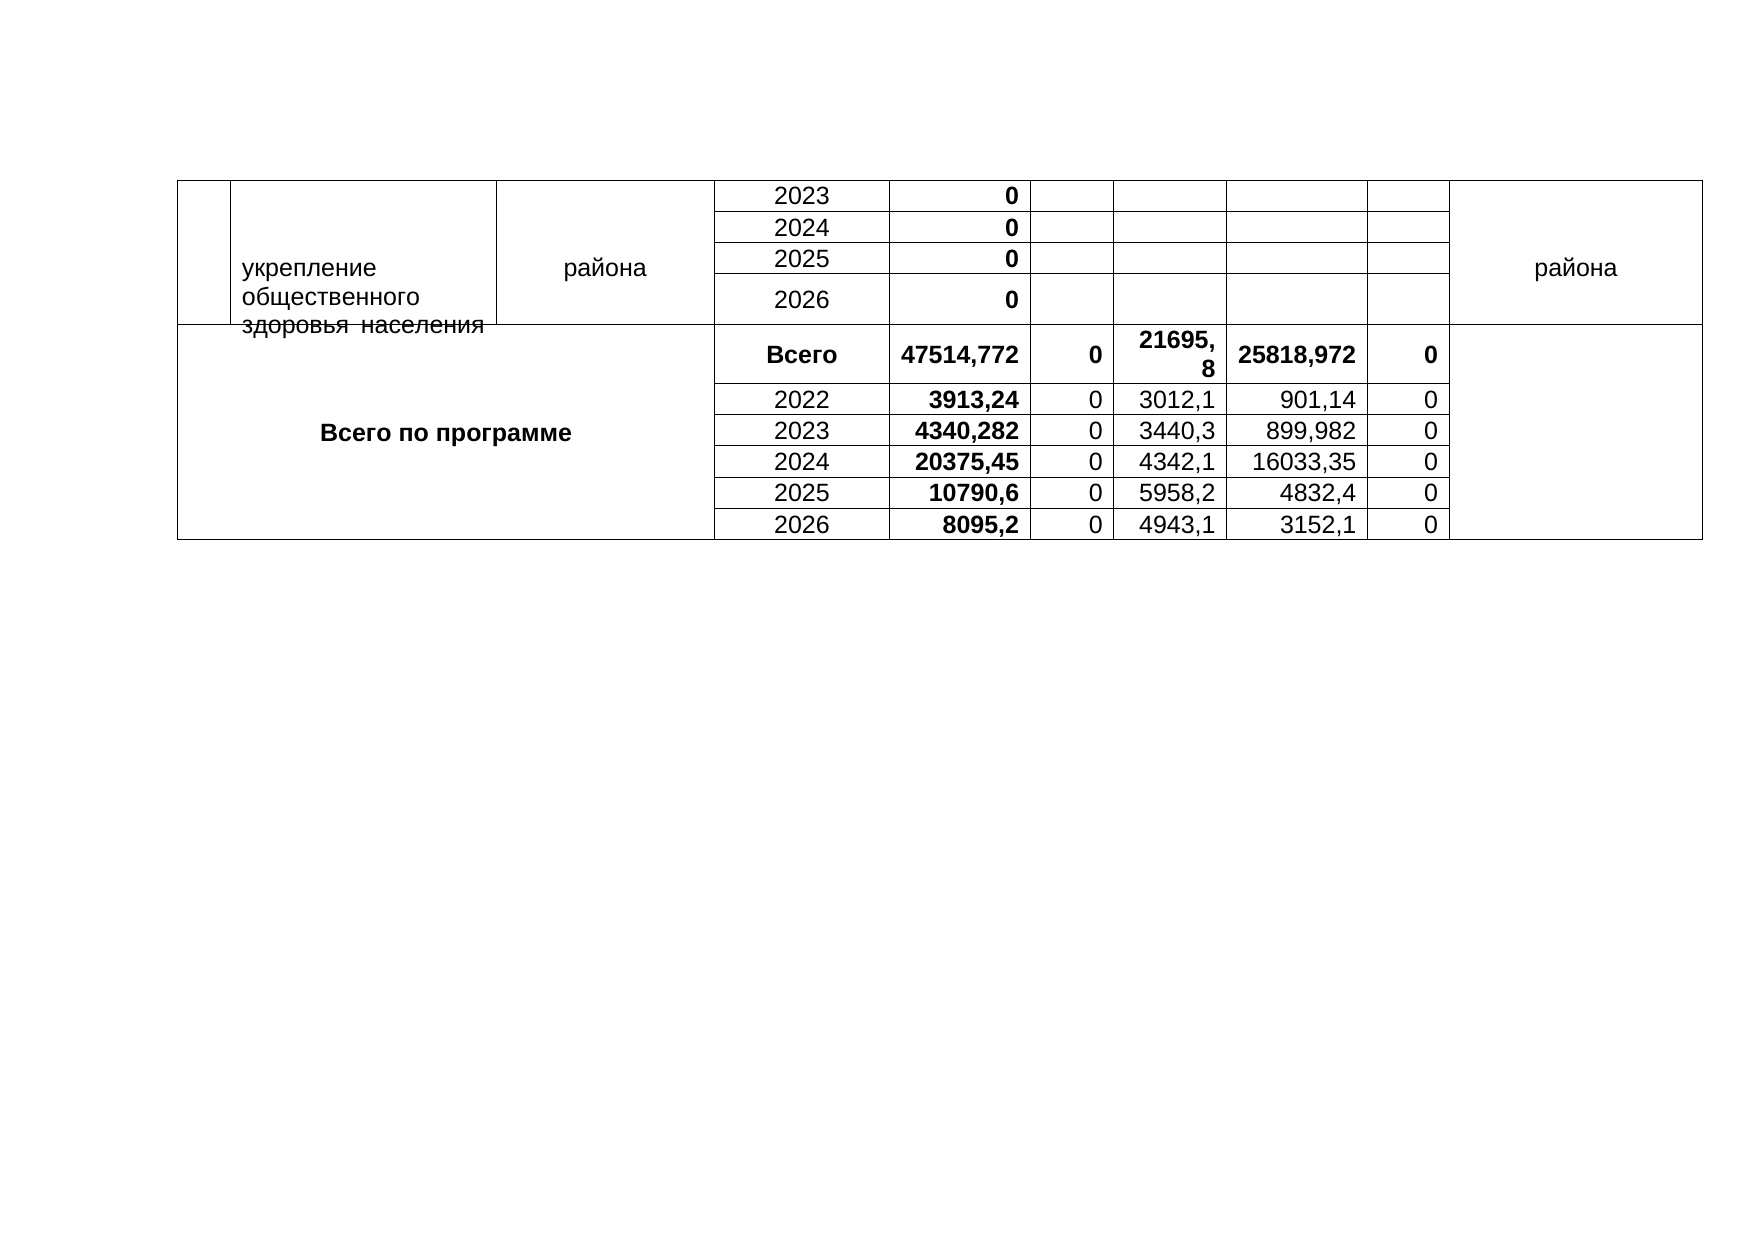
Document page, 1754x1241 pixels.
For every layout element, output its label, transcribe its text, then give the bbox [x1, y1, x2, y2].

table_cell [1031, 274, 1113, 324]
table_cell 2023 [715, 415, 889, 445]
table_cell [1031, 243, 1113, 273]
table_cell [1031, 181, 1113, 211]
table_cell 0 [1031, 446, 1113, 477]
table_cell 2026 [715, 509, 889, 539]
table_cell 2025 [715, 478, 889, 508]
table_cell 16033,35 [1227, 446, 1367, 477]
table_cell 3152,1 [1227, 509, 1367, 539]
table_cell 4340,282 [890, 415, 1030, 445]
table_cell 47514,772 [890, 325, 1030, 383]
table_cell Всего [715, 325, 889, 383]
table_cell 8095,2 [890, 509, 1030, 539]
table_cell [1227, 274, 1367, 324]
table_cell [1114, 212, 1226, 242]
table_cell [1450, 325, 1702, 539]
table_cell 2026 [715, 274, 889, 324]
table_cell 4342,1 [1114, 446, 1226, 477]
table_cell 2023 [715, 181, 889, 211]
table_cell 2025 [715, 243, 889, 273]
table_cell 0 [890, 181, 1030, 211]
table_cell 10790,6 [890, 478, 1030, 508]
table_cell 901,14 [1227, 384, 1367, 414]
table_cell 2024 [715, 446, 889, 477]
table_cell 0 [1368, 325, 1449, 383]
table_cell [1031, 212, 1113, 242]
table_cell 0 [1031, 509, 1113, 539]
table_cell [1114, 243, 1226, 273]
table_cell [1368, 181, 1449, 211]
table_cell Всего по программе [178, 325, 714, 539]
table_cell 4832,4 [1227, 478, 1367, 508]
table_cell [1368, 243, 1449, 273]
table_cell 3012,1 [1114, 384, 1226, 414]
table_cell 4943,1 [1114, 509, 1226, 539]
table_cell 2024 [715, 212, 889, 242]
table_cell 0 [1031, 384, 1113, 414]
table_cell [1114, 181, 1226, 211]
table_cell 20375,45 [890, 446, 1030, 477]
table_cell [1227, 212, 1367, 242]
table_cell 3440,3 [1114, 415, 1226, 445]
table_cell 5958,2 [1114, 478, 1226, 508]
table_cell 25818,972 [1227, 325, 1367, 383]
table_cell 0 [890, 212, 1030, 242]
table_cell [1368, 212, 1449, 242]
table_cell 0 [1368, 478, 1449, 508]
table_cell 0 [1368, 384, 1449, 414]
table_cell 3913,24 [890, 384, 1030, 414]
table_cell [1368, 274, 1449, 324]
table_cell 0 [1031, 478, 1113, 508]
table_cell 0 [1031, 325, 1113, 383]
table_cell 899,982 [1227, 415, 1367, 445]
table_cell [1227, 181, 1367, 211]
table_cell 0 [890, 274, 1030, 324]
table_cell 0 [1368, 509, 1449, 539]
table_cell [1114, 274, 1226, 324]
table_cell 0 [1368, 415, 1449, 445]
table_cell 0 [1368, 446, 1449, 477]
table_cell 2022 [715, 384, 889, 414]
table_cell 0 [890, 243, 1030, 273]
table_cell 21695,8 [1114, 325, 1226, 383]
table_cell 0 [1031, 415, 1113, 445]
table_cell [1227, 243, 1367, 273]
